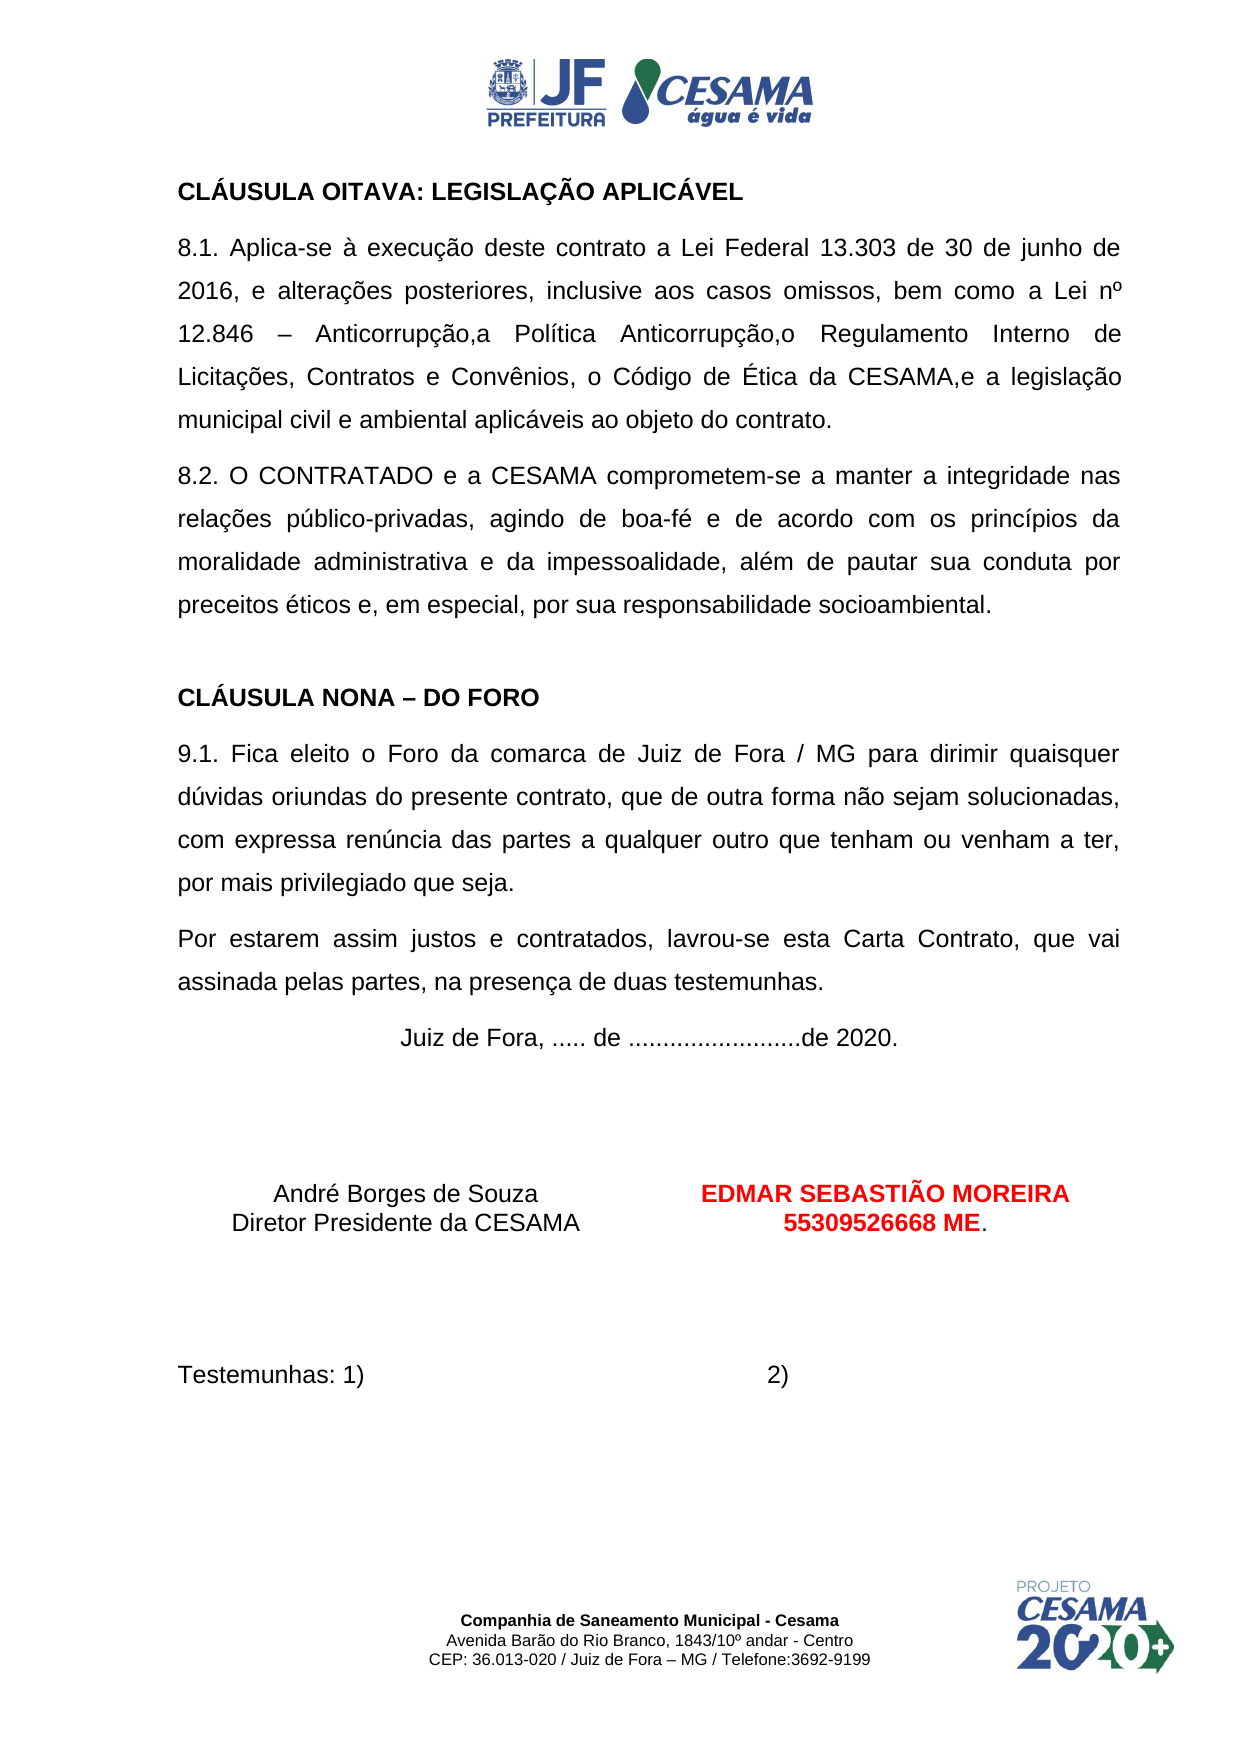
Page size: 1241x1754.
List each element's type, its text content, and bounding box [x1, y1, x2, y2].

text Testemunhas: 1) 2) [177, 1360, 1122, 1389]
text 8.1. Aplica-se à execução deste contrato a Lei Federal 13.303 de 30 de junho de 2016, e alterações posteriores, inclusive aos casos omissos, bem como a Lei nº 12.846 – Anticorrupção,a Política Anticorrupção,o Regulamento Interno de Licitações, Contratos e Convênios, o Código de Ética da CESAMA,e a legislação municipal civil e ambiental aplicáveis ao objeto do contrato. [177, 233, 1122, 434]
text Juiz de Fora, ..... de .........................de 2020. [177, 1023, 1122, 1052]
text 8.2. O CONTRATADO e a CESAMA comprometem-se a manter a integridade nas relações público-privadas, agindo de boa-fé e de acordo com os princípios da moralidade administrativa e da impessoalidade, além de pautar sua conduta por preceitos éticos e, em especial, por sua responsabilidade socioambiental. [177, 461, 1122, 619]
subtitle CLÁUSULA OITAVA: LEGISLAÇÃO APLICÁVEL [177, 177, 1122, 206]
picture [486, 59, 813, 127]
table_header EDMAR SEBASTIÃO MOREIRA 55309526668 ME. [646, 1122, 1125, 1237]
picture [1016, 1580, 1174, 1674]
table_header André Borges de Souza Diretor Presidente da CESAMA [166, 1122, 646, 1237]
subtitle CLÁUSULA NONA – DO FORO [177, 683, 1122, 712]
text Por estarem assim justos e contratados, lavrou-se esta Carta Contrato, que vai assinada pelas partes, na presença de duas testemunhas. [177, 924, 1122, 996]
text 9.1. Fica eleito o Foro da comarca de Juiz de Fora / MG para dirimir quaisquer dúvidas oriundas do presente contrato, que de outra forma não sejam solucionadas, com expressa renúncia das partes a qualquer outro que tenham ou venham a ter, por mais privilegiado que seja. [177, 739, 1122, 897]
